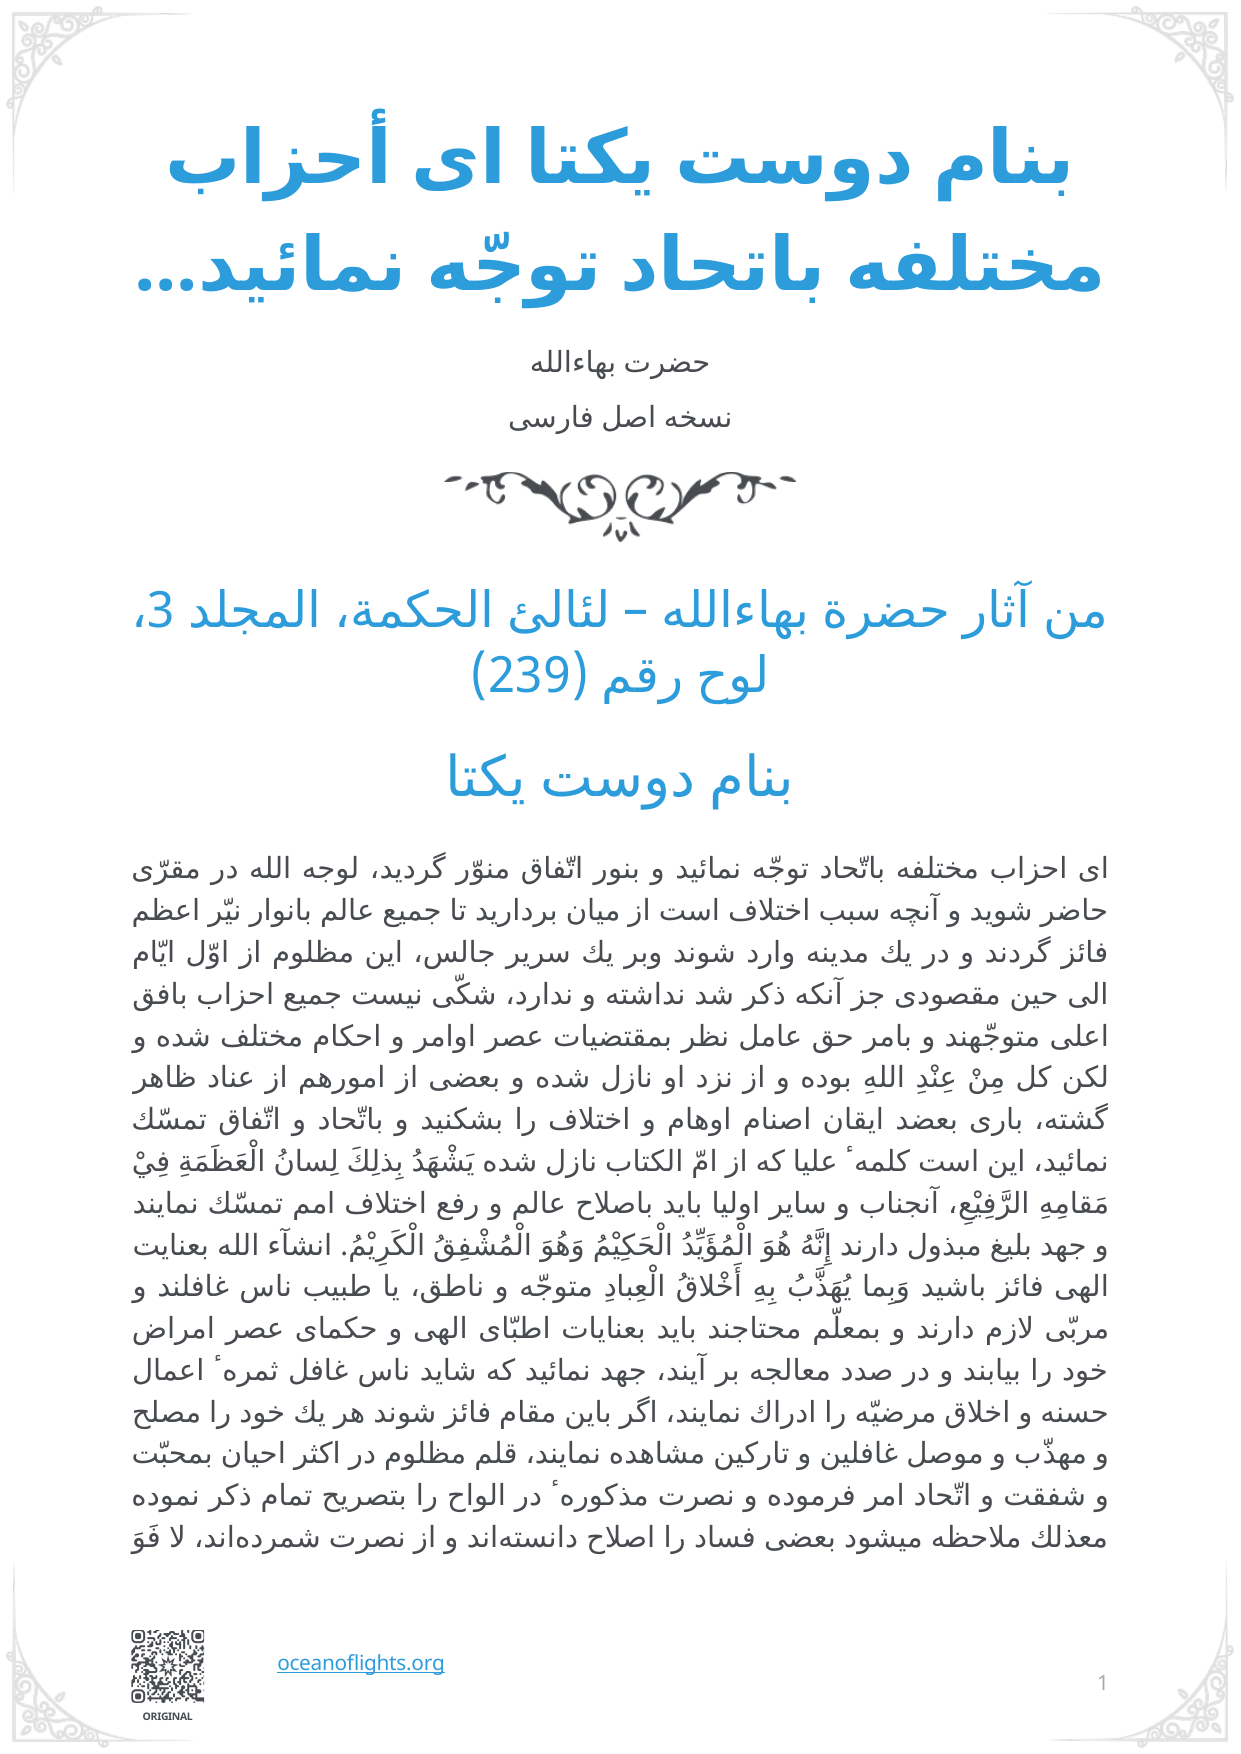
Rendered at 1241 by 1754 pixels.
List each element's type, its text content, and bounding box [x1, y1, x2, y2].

picture [444, 472, 797, 542]
text نسخه اصل فارسی [131, 401, 1109, 439]
text حضرت بهاءالله [131, 346, 1109, 384]
picture [6, 6, 194, 194]
title بنام دوست يكتا اى أحزاب مختلفه باتحاد توجّه نمائيد... [131, 117, 1109, 321]
subtitle من آثار حضرة بهاءالله – لئالئ الحكمة، المجلد 3، لوح رقم (239) [131, 582, 1109, 713]
subtitle بنام دوست يكتا [131, 746, 1109, 819]
picture [1046, 1560, 1234, 1748]
picture [6, 1560, 205, 1748]
picture [1046, 6, 1234, 194]
